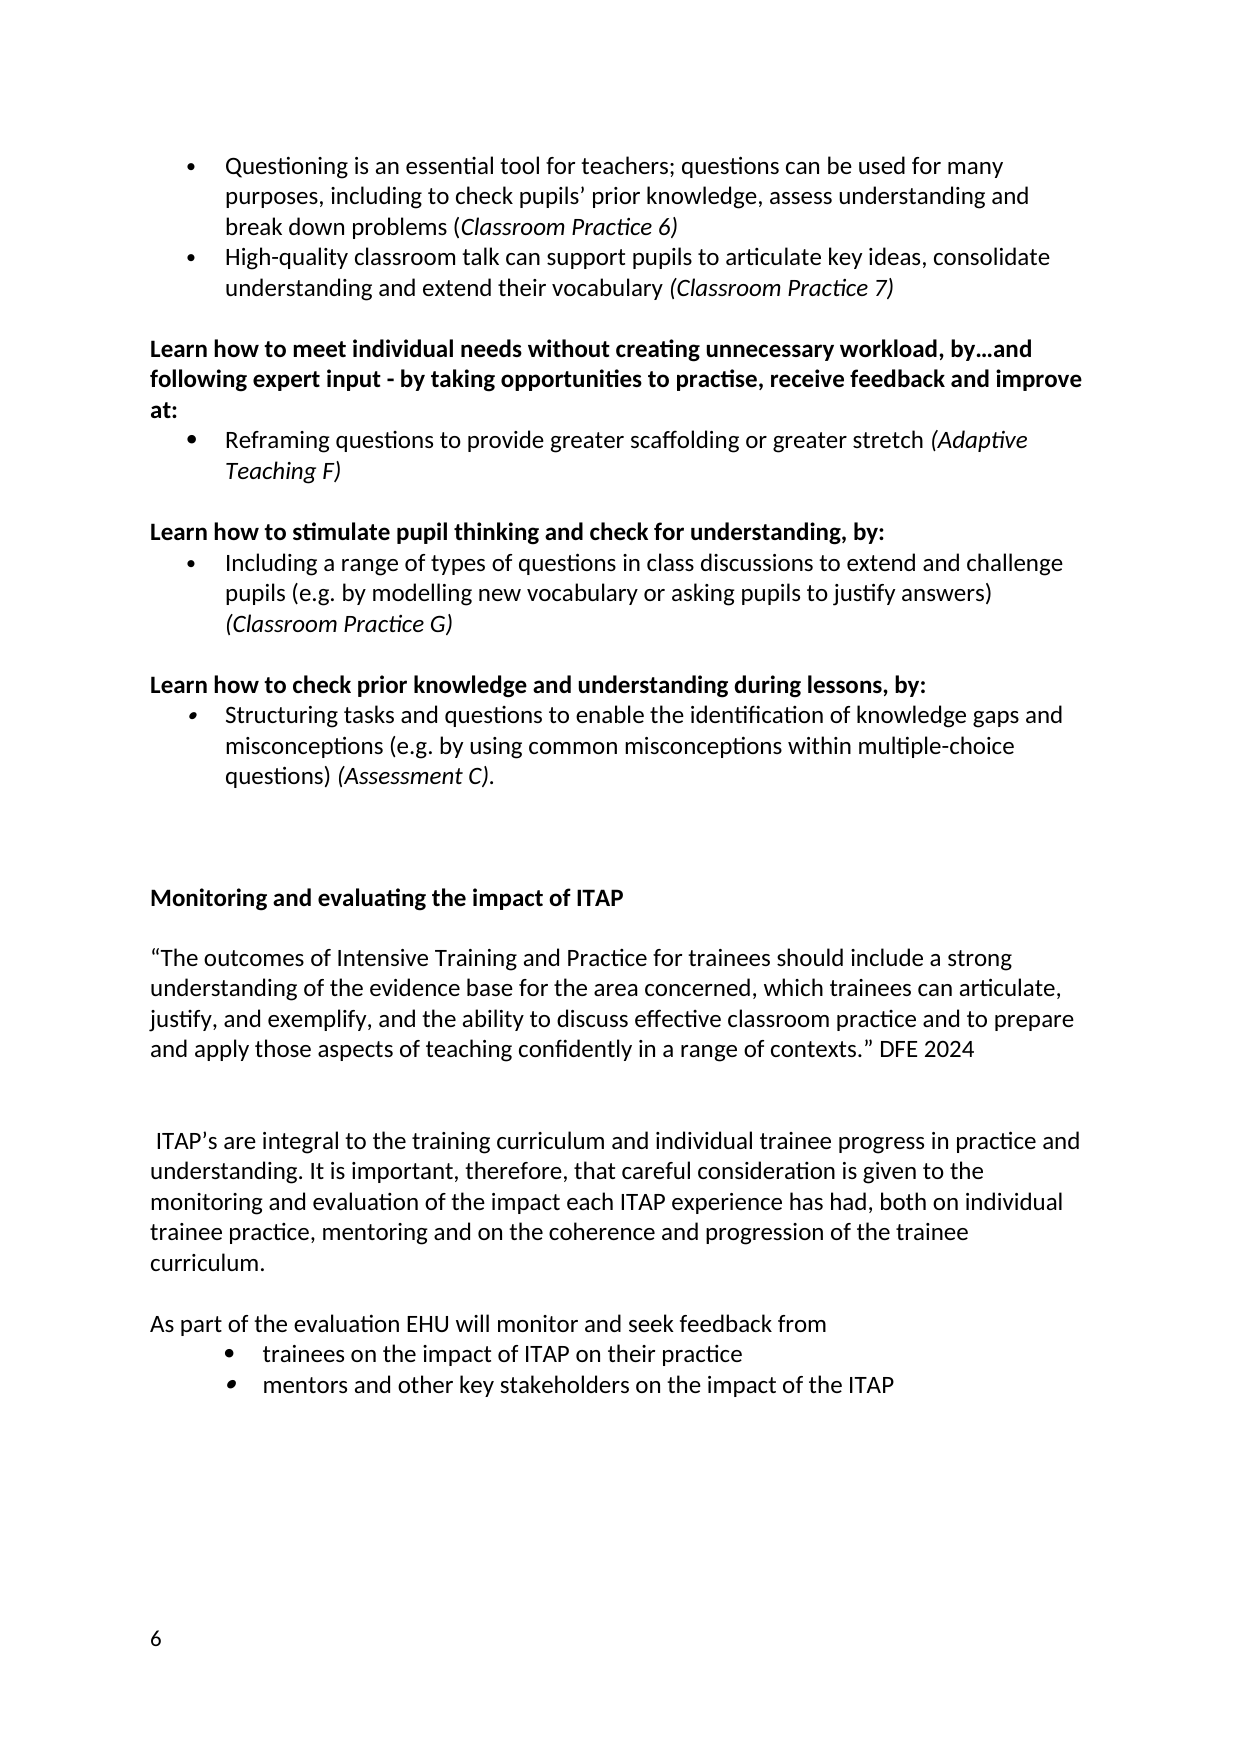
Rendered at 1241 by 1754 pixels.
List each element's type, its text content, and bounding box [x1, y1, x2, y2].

text As part of the evaluation EHU will monitor and seek feedback from [150, 1308, 1090, 1338]
text “The outcomes of Intensive Training and Practice for trainees should include a strong understanding of the evidence base for the area concerned, which trainees can articulate, justify, and exemplify, and the ability to discuss effective classroom practice and to prepare and apply those aspects of teaching confidently in a range of contexts.” DFE 2024 [150, 913, 1090, 1064]
list Reframing questions to provide greater scaffolding or greater stretch (Adaptive Teaching F) [187, 425, 1090, 486]
list trainees on the impact of ITAP on their practice [225, 1338, 1090, 1369]
text ITAP’s are integral to the training curriculum and individual trainee progress in practice and understanding. It is important, therefore, that careful consideration is given to the monitoring and evaluation of the impact each ITAP experience has had, both on individual trainee practice, mentoring and on the coherence and progression of the trainee curriculum. [150, 1125, 1090, 1277]
text Monitoring and evaluating the impact of ITAP [150, 882, 1090, 913]
text Learn how to stimulate pupil thinking and check for understanding, by: [150, 516, 1090, 547]
list High-quality classroom talk can support pupils to articulate key ideas, consolidate understanding and extend their vocabulary (Classroom Practice 7) [187, 242, 1090, 303]
list Including a range of types of questions in class discussions to extend and challenge pupils (e.g. by modelling new vocabulary or asking pupils to justify answers) (Classroom Practice G) [187, 547, 1090, 638]
list mentors and other key stakeholders on the impact of the ITAP [225, 1369, 1090, 1399]
text Learn how to meet individual needs without creating unnecessary workload, by…and following expert input - by taking opportunities to practise, receive feedback and improve at: [150, 333, 1090, 425]
list Structuring tasks and questions to enable the identification of knowledge gaps and misconceptions (e.g. by using common misconceptions within multiple-choice questions) (Assessment C). [187, 699, 1090, 791]
text Learn how to check prior knowledge and understanding during lessons, by: [150, 669, 1090, 699]
list Questioning is an essential tool for teachers; questions can be used for many purposes, including to check pupils’ prior knowledge, assess understanding and break down problems (Classroom Practice 6) [187, 150, 1090, 242]
